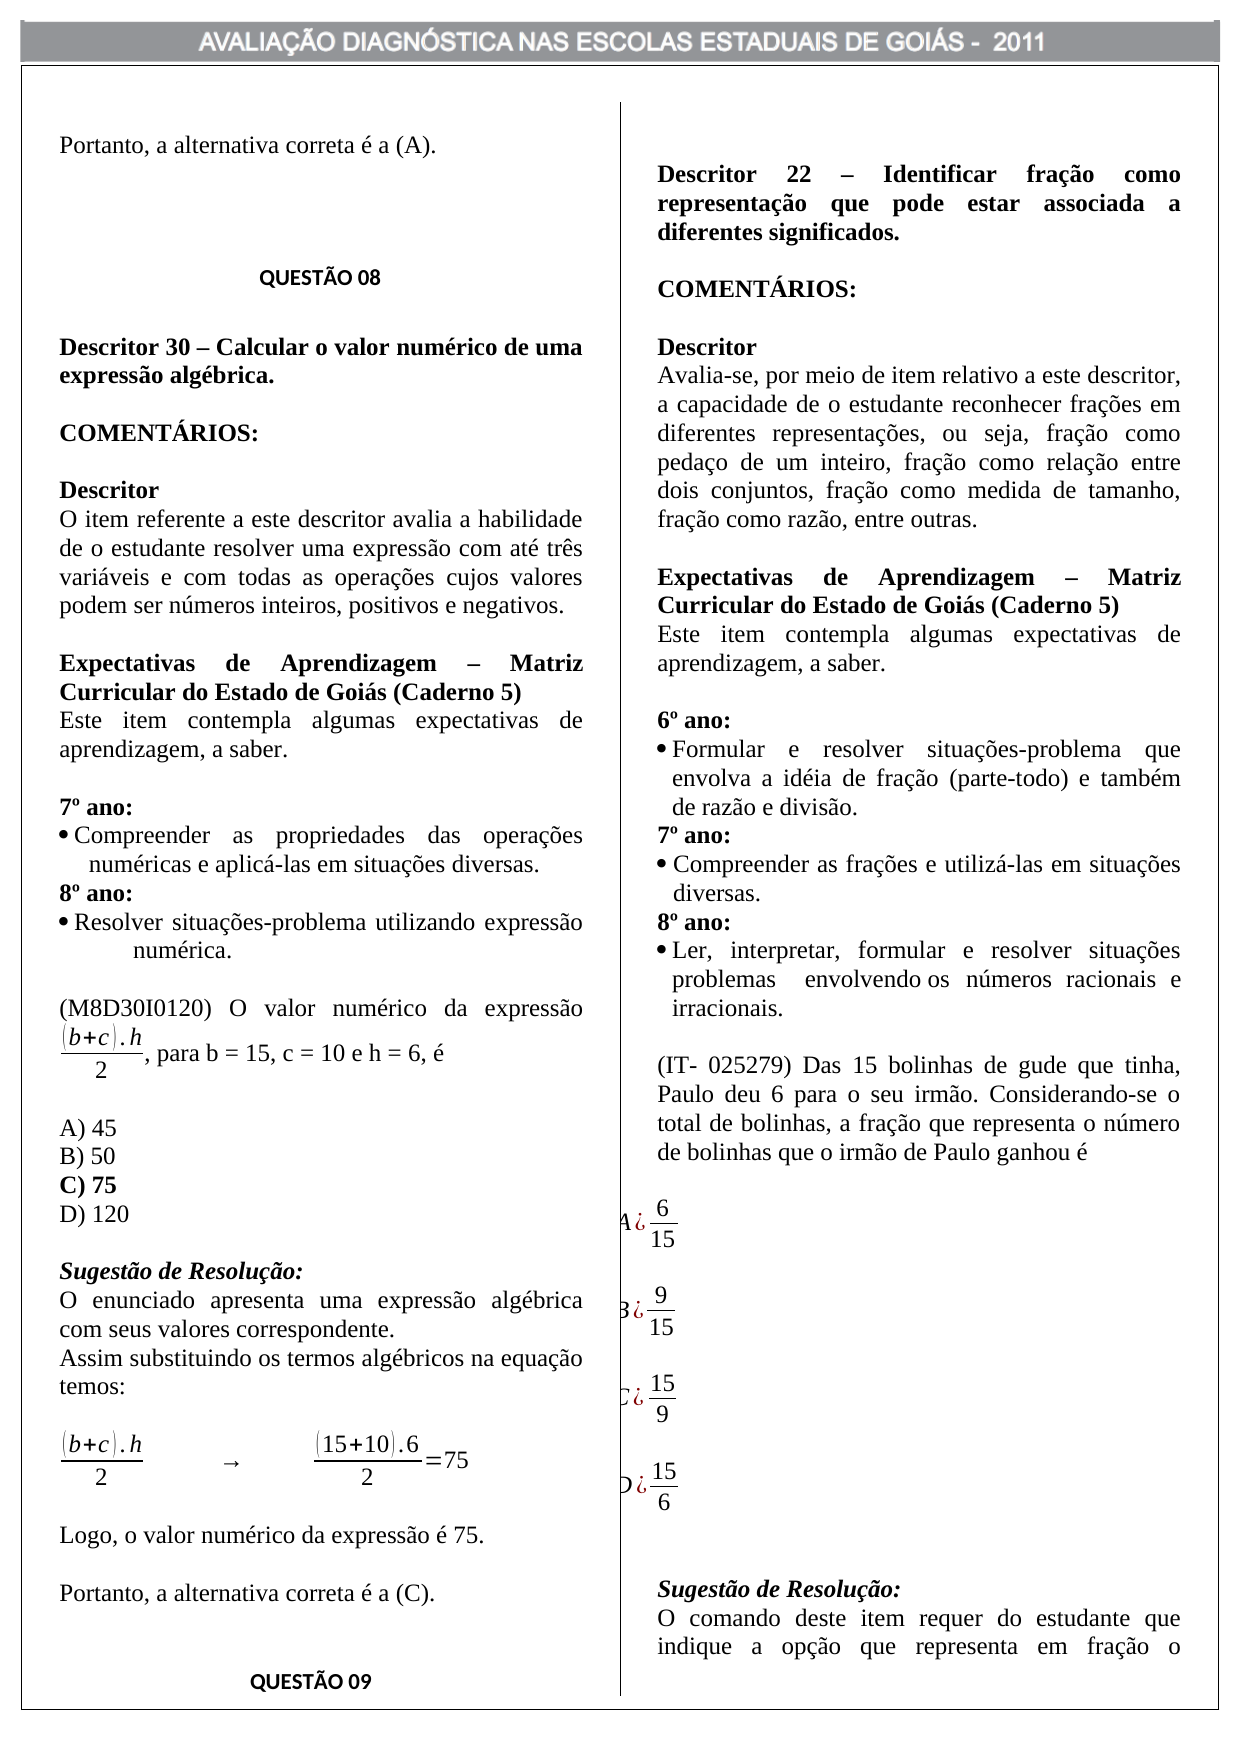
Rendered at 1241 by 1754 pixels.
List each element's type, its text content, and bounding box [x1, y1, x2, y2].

text Descritor 22 – Identificar fração como representação que pode estar associada a diferentes significados. [657, 159, 1181, 246]
text D) 120 [59, 1199, 583, 1228]
list Ler, interpretar, formular e resolver situações problemas envolvendo os números racionais e irracionais. [657, 936, 1181, 1022]
text Logo, o valor numérico da expressão é 75. [59, 1520, 583, 1549]
text Avalia-se, por meio de item relativo a este descritor, a capacidade de o estudante reconhecer frações em diferentes representações, ou seja, fração como pedaço de um inteiro, fração como relação entre dois conjuntos, fração como medida de tamanho, fração como razão, entre outras. [657, 361, 1181, 533]
text comentários: [657, 274, 1181, 303]
text Portanto, a alternativa correta é a (C). [59, 1578, 583, 1606]
text O enunciado apresenta uma expressão algébrica com seus valores correspondente. [59, 1285, 583, 1343]
list Resolver situações-problema utilizando expressão numérica. [59, 907, 583, 964]
text Descritor [657, 332, 1181, 361]
text Portanto, a alternativa correta é a (A). [59, 131, 583, 159]
text Expectativas de Aprendizagem – Matriz Curricular do Estado de Goiás (Caderno 5) [59, 648, 583, 706]
text Este item contempla algumas expectativas de aprendizagem, a saber. [657, 619, 1181, 677]
text Sugestão de Resolução: [657, 1574, 1181, 1603]
text B) 50 [59, 1141, 583, 1170]
text Sugestão de Resolução: [59, 1256, 583, 1285]
text Descritor [59, 476, 583, 504]
text Descritor 30 – Calcular o valor numérico de uma expressão algébrica. [59, 332, 583, 389]
text Assim substituindo os termos algébricos na equação temos: [59, 1343, 583, 1400]
text 7º ano: [657, 821, 1181, 849]
text 8º ano: [59, 878, 583, 907]
list Formular e resolver situações-problema que envolva a idéia de fração (parte-todo) e também de razão e divisão. [657, 734, 1181, 821]
text 7º ano: [59, 792, 583, 821]
text C) 75 [59, 1170, 583, 1199]
list Compreender as frações e utilizá-las em situações diversas. [657, 849, 1181, 907]
picture [20, 20, 1221, 62]
text A) 45 [59, 1113, 583, 1141]
text Expectativas de Aprendizagem – Matriz Curricular do Estado de Goiás (Caderno 5) [657, 562, 1181, 619]
text 8º ano: [657, 907, 1181, 936]
text Este item contempla algumas expectativas de aprendizagem, a saber. [59, 706, 583, 763]
text O comando deste item requer do estudante que indique a opção que representa em fração o processo aritmético que ocorreu entre Paulo e seu irmão. [657, 1603, 1181, 1660]
text 6º ano: [657, 706, 1181, 734]
text (M8D30I0120) O valor numérico da expressão , para b = 15, c = 10 e h = 6, é [59, 993, 583, 1084]
text (IT- 025279) Das 15 bolinhas de gude que tinha, Paulo deu 6 para o seu irmão. Considerando-se o total de bolinhas, a fração que representa o número de bolinhas que o irmão de Paulo ganhou é [657, 1051, 1181, 1166]
text O item referente a este descritor avalia a habilidade de o estudante resolver uma expressão com até três variáveis e com todas as operações cujos valores podem ser números inteiros, positivos e negativos. [59, 504, 583, 619]
list Compreender as propriedades das operações numéricas e aplicá-las em situações diversas. [59, 821, 583, 878]
text comentários: [59, 418, 583, 447]
